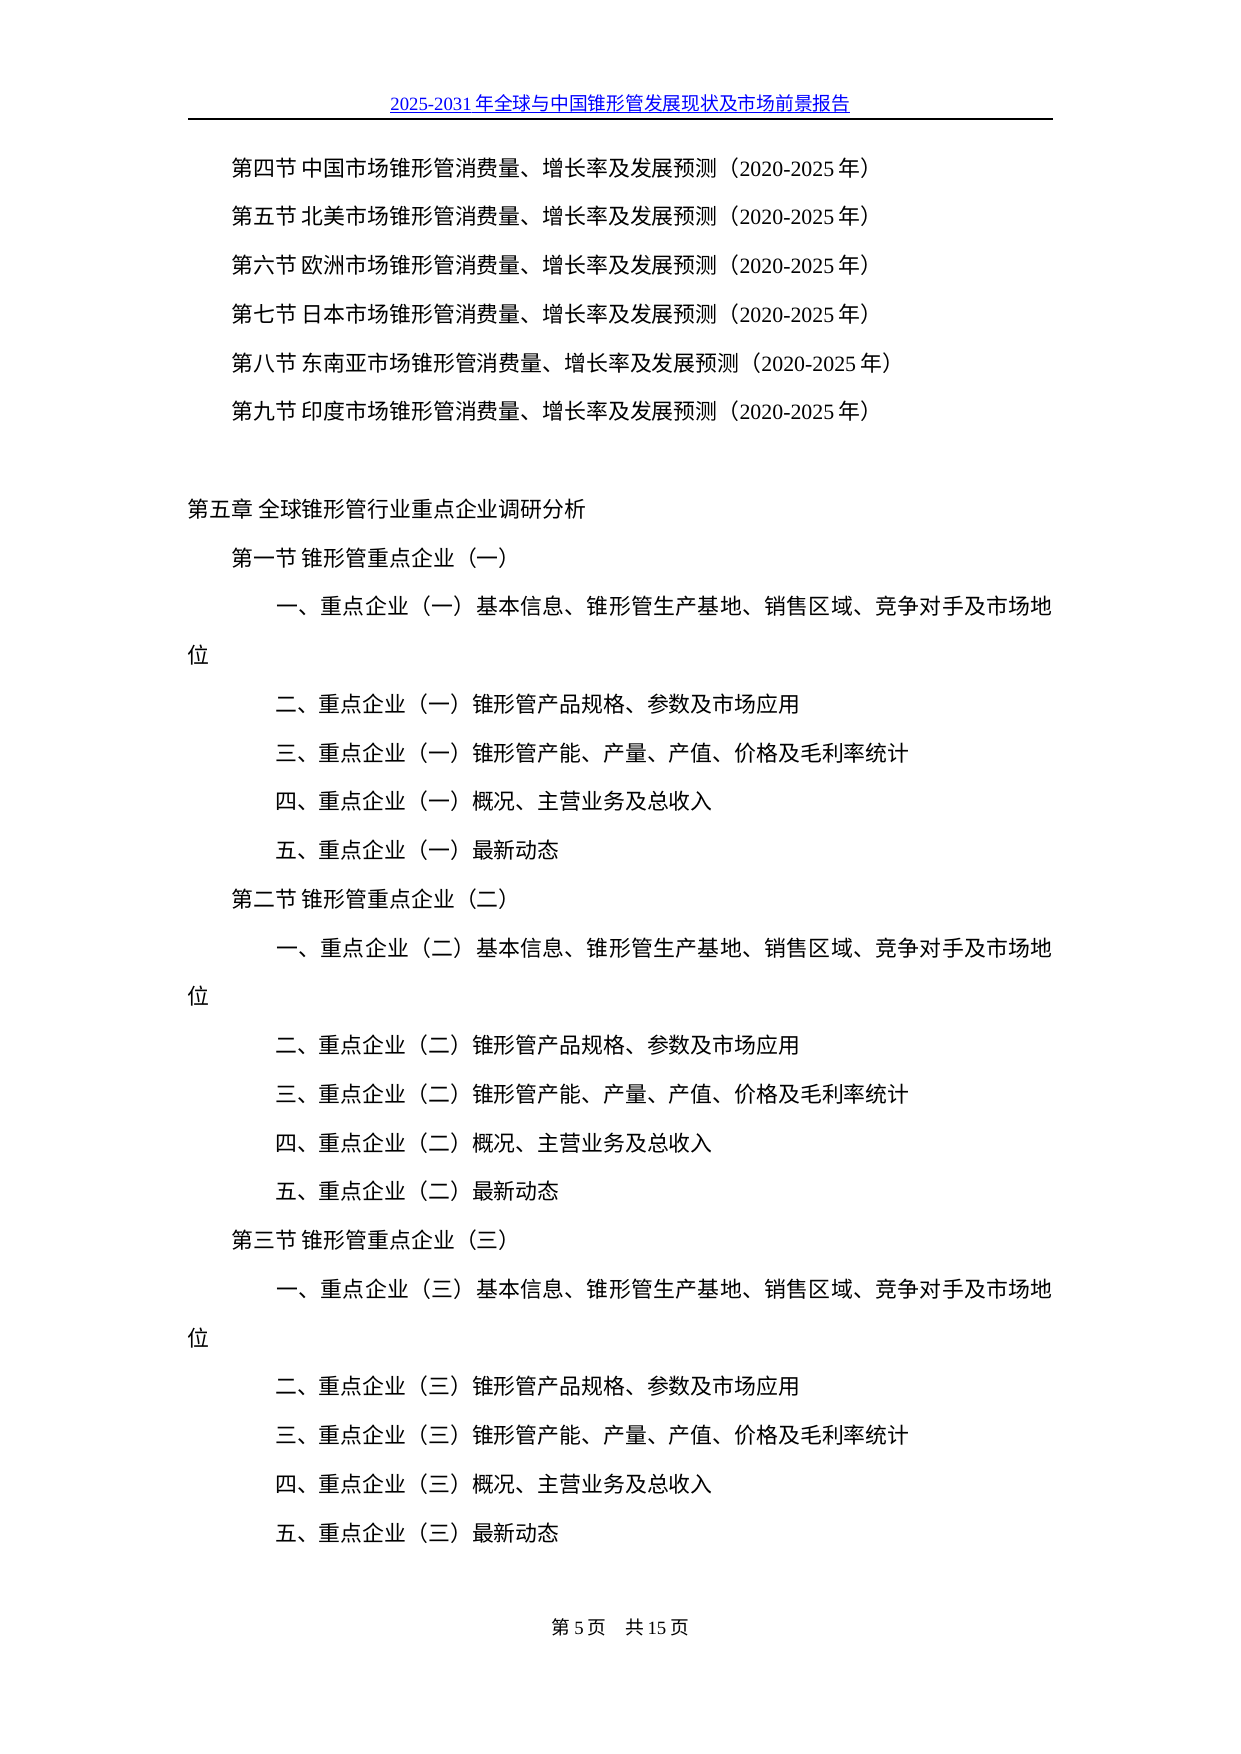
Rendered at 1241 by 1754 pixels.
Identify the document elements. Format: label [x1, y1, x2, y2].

text [187, 150, 1053, 1548]
